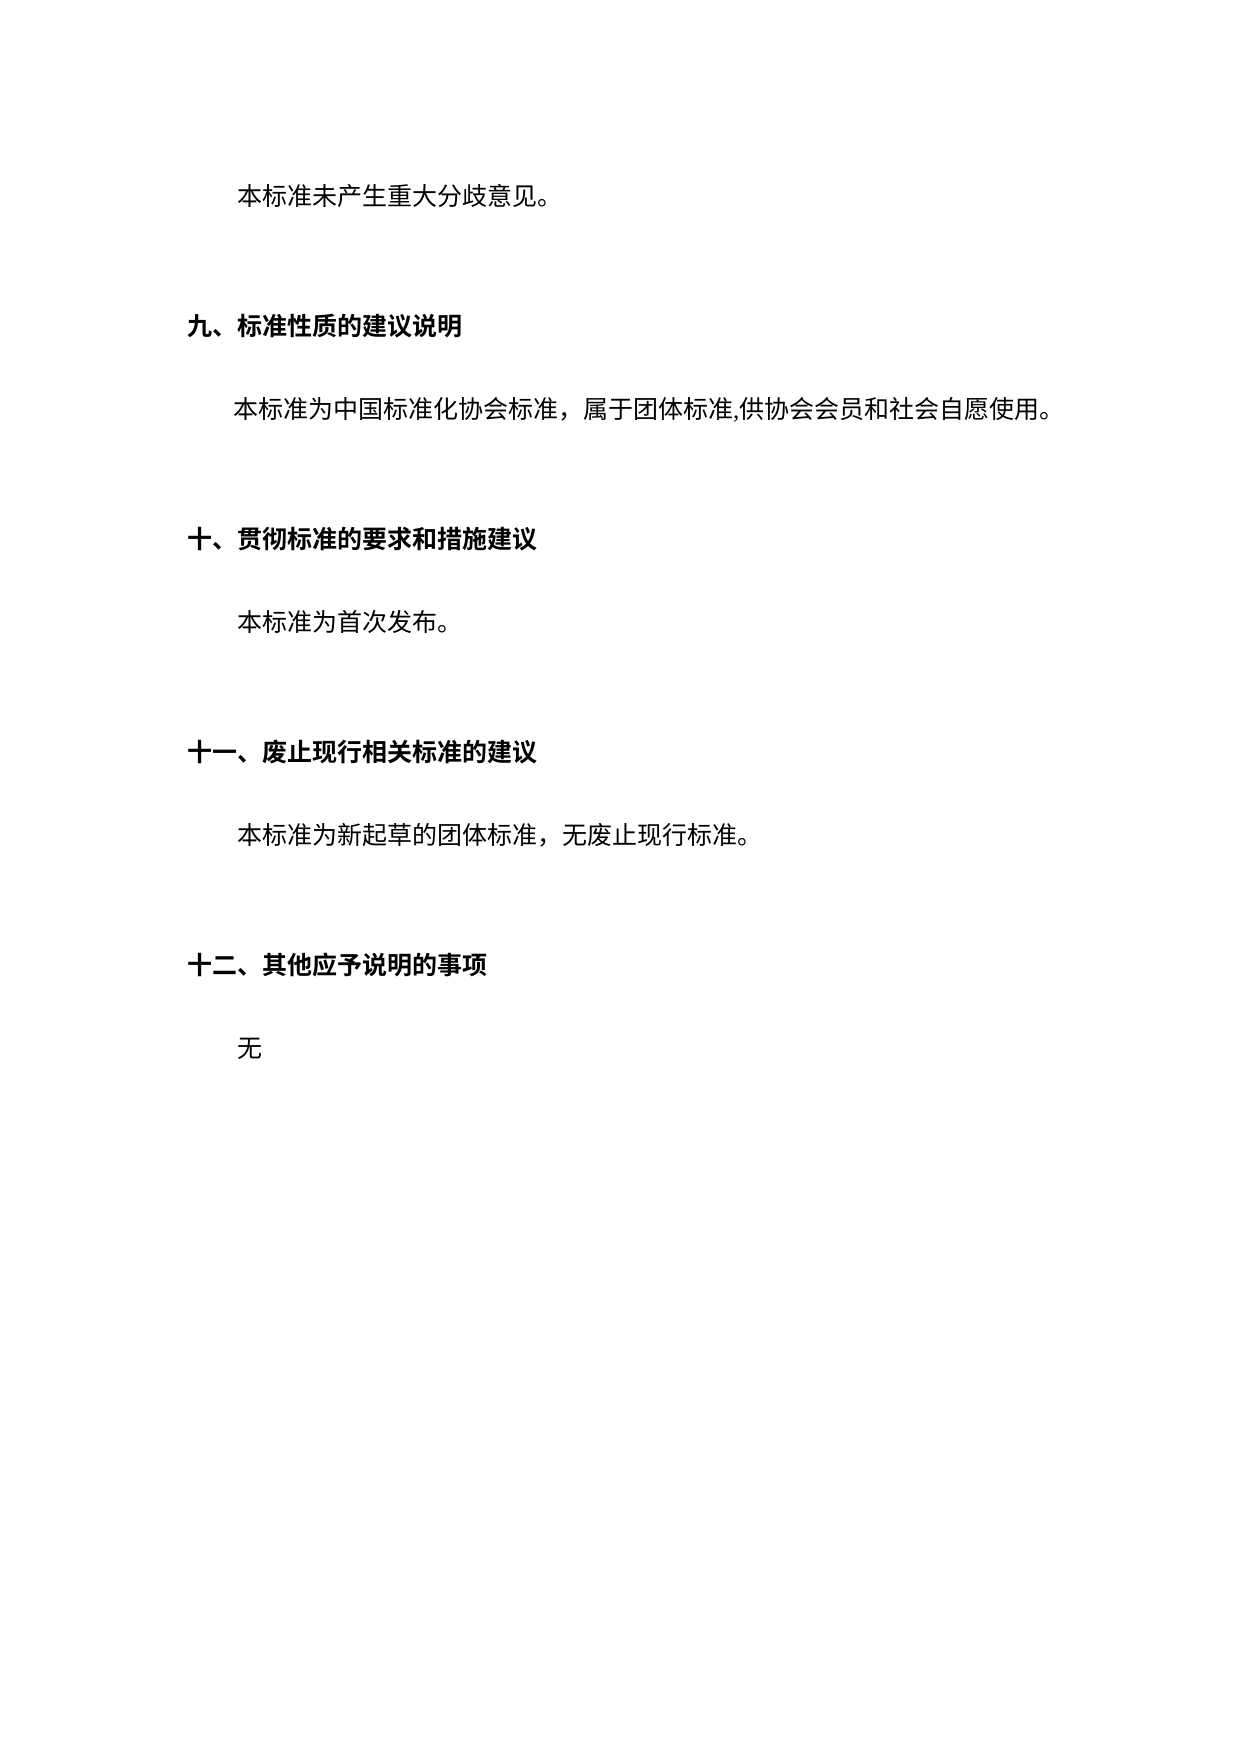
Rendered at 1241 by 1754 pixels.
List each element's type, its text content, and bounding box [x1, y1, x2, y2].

text 本标准为新起草的团体标准，无废止现行标准。 [187, 801, 1053, 866]
text 十、贯彻标准的要求和措施建议 [187, 505, 1053, 570]
text 十二、其他应予说明的事项 [187, 931, 1053, 996]
text 九、标准性质的建议说明 [187, 292, 1053, 357]
text 十一、废止现行相关标准的建议 [187, 718, 1053, 783]
text 本标准为首次发布。 [187, 588, 1053, 653]
text 无 [187, 1014, 1053, 1079]
text 本标准未产生重大分歧意见。 [187, 162, 1053, 227]
text 本标准为中国标准化协会标准，属于团体标准,供协会会员和社会自愿使用。 [187, 375, 1053, 440]
